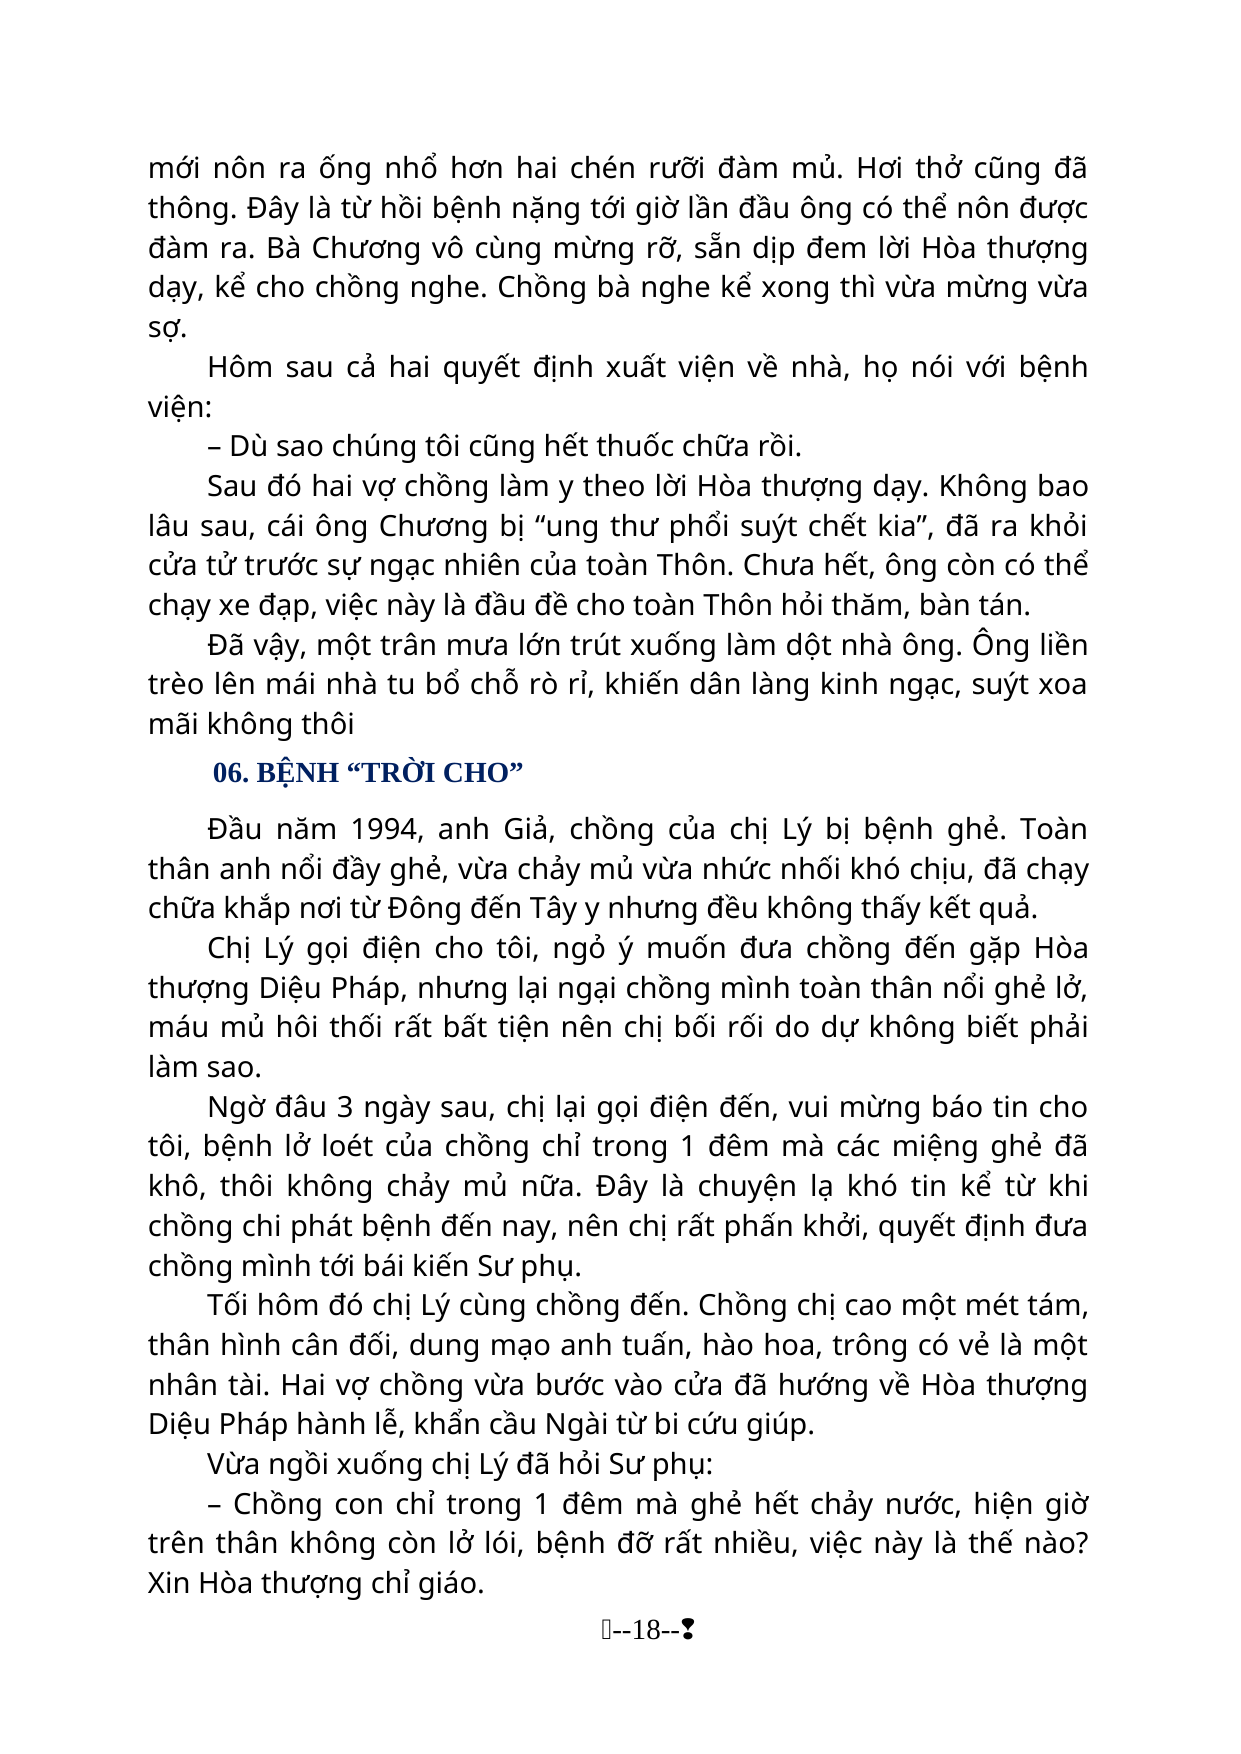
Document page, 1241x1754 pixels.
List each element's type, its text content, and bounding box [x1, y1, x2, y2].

text Tối hôm đó chị Lý cùng chồng đến. Chồng chị cao một mét tám, thân hình cân đối, dung mạo anh tuấn, hào hoa, trông có vẻ là một nhân tài. Hai vợ chồng vừa bước vào cửa đã hướng về Hòa thượng Diệu Pháp hành lễ, khẩn cầu Ngài từ bi cứu giúp. [148, 1284, 1090, 1443]
text Chị Lý gọi điện cho tôi, ngỏ ý muốn đưa chồng đến gặp Hòa thượng Diệu Pháp, nhưng lại ngại chồng mình toàn thân nổi ghẻ lở, máu mủ hôi thối rất bất tiện nên chị bối rối do dự không biết phải làm sao. [148, 927, 1090, 1086]
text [148, 148, 1090, 346]
text – Dù sao chúng tôi cũng hết thuốc chữa rồi. [148, 426, 1090, 465]
text Ngờ đâu 3 ngày sau, chị lại gọi điện đến, vui mừng báo tin cho tôi, bệnh lở loét của chồng chỉ trong 1 đêm mà các miệng ghẻ đã khô, thôi không chảy mủ nữa. Đây là chuyện lạ khó tin kể từ khi chồng chi phát bệnh đến nay, nên chị rất phấn khởi, quyết định đưa chồng mình tới bái kiến Sư phụ. [148, 1086, 1090, 1284]
text Vừa ngồi xuống chị Lý đã hỏi Sư phụ: [148, 1443, 1090, 1483]
text Sau đó hai vợ chồng làm y theo lời Hòa thượng dạy. Không bao lâu sau, cái ông Chương bị “ung thư phổi suýt chết kia”, đã ra khỏi cửa tử trước sự ngạc nhiên của toàn Thôn. Chưa hết, ông còn có thể chạy xe đạp, việc này là đầu đề cho toàn Thôn hỏi thăm, bàn tán. [148, 465, 1090, 624]
subtitle 06. BỆNH “TRỜI CHO” [148, 756, 1090, 789]
text Đã vậy, một trân mưa lớn trút xuống làm dột nhà ông. Ông liền trèo lên mái nhà tu bổ chỗ rò rỉ, khiến dân làng kinh ngạc, suýt xoa mãi không thôi [148, 624, 1090, 743]
text Hôm sau cả hai quyết định xuất viện về nhà, họ nói với bệnh viện: [148, 346, 1090, 426]
text Đầu năm 1994, anh Giả, chồng của chị Lý bị bệnh ghẻ. Toàn thân anh nổi đầy ghẻ, vừa chảy mủ vừa nhức nhối khó chịu, đã chạy chữa khắp nơi từ Đông đến Tây y nhưng đều không thấy kết quả. [148, 808, 1090, 927]
text – Chồng con chỉ trong 1 đêm mà ghẻ hết chảy nước, hiện giờ trên thân không còn lở lói, bệnh đỡ rất nhiều, việc này là thế nào? Xin Hòa thượng chỉ giáo. [148, 1483, 1090, 1602]
